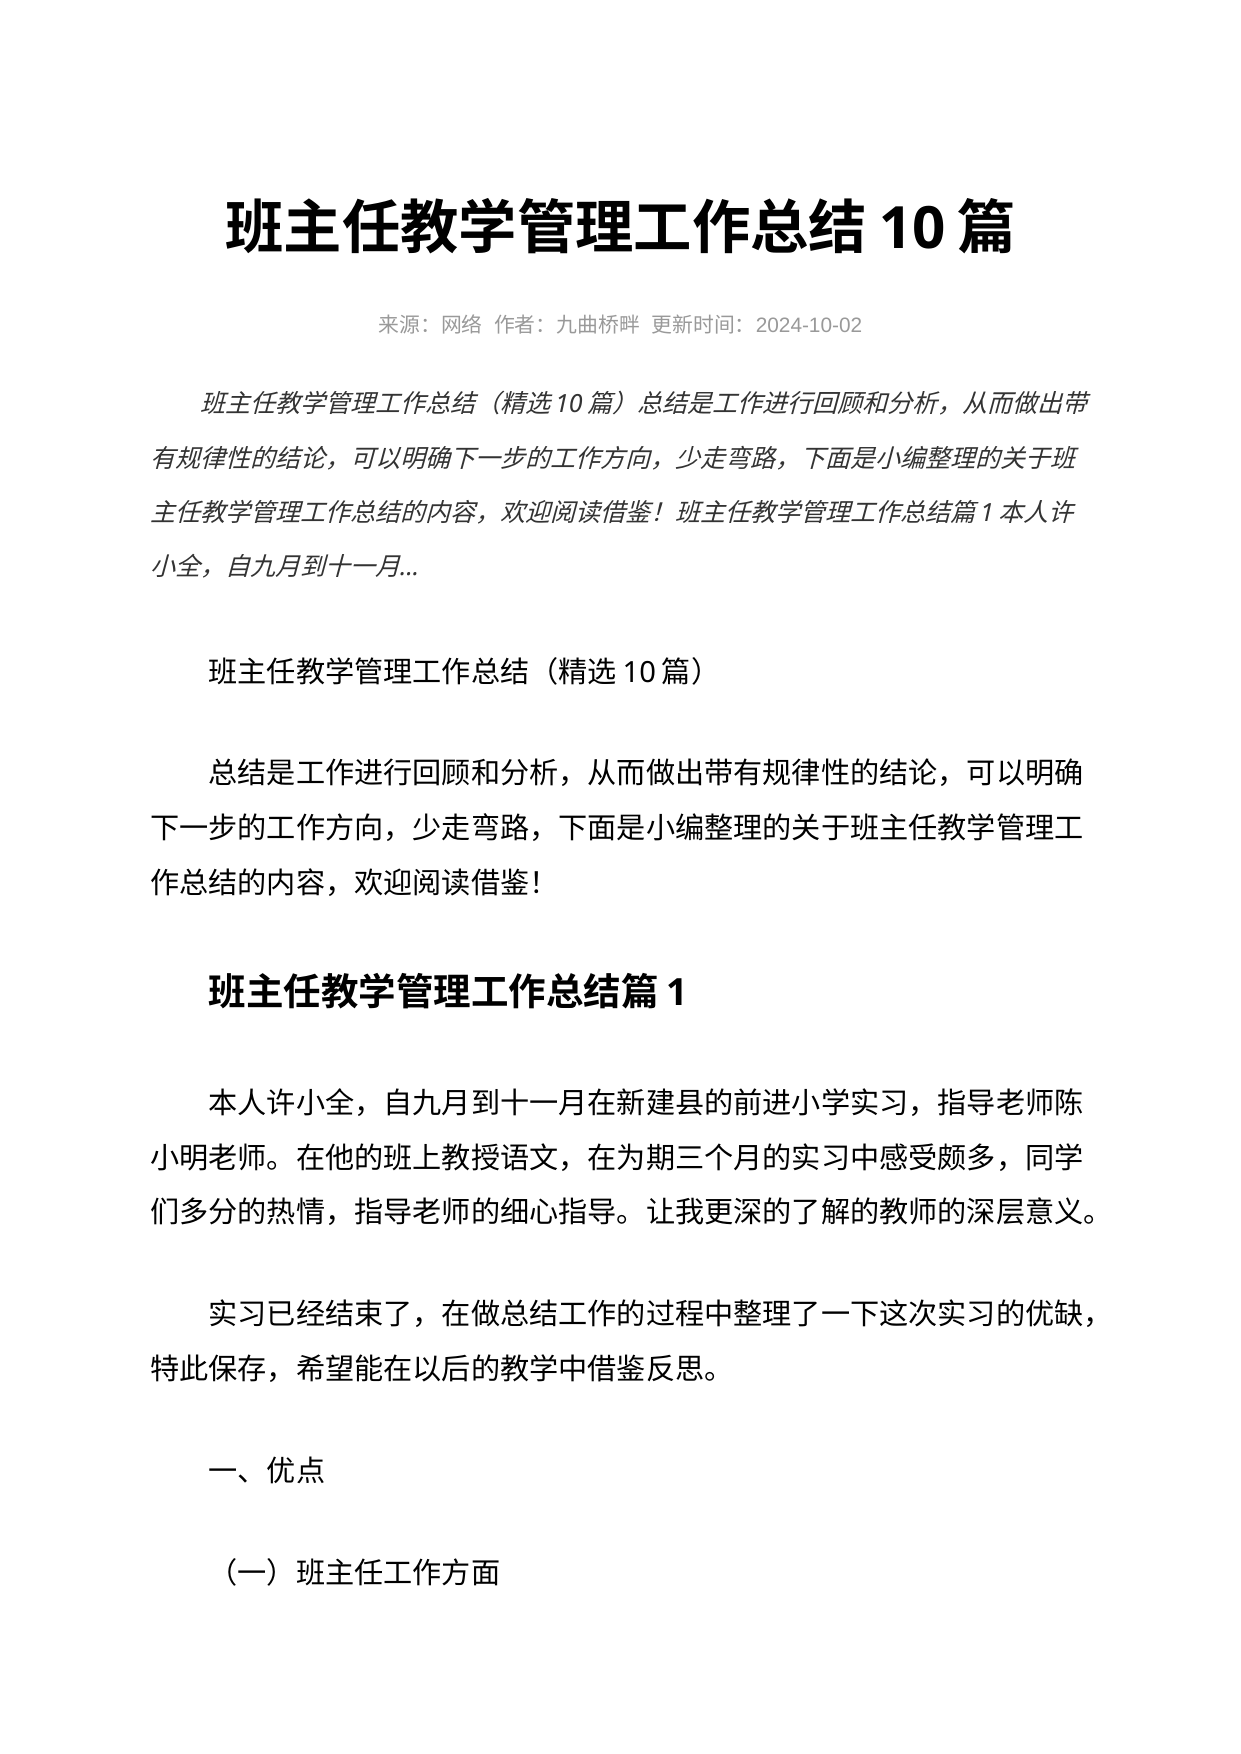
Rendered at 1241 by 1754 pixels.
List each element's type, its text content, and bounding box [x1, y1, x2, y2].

text 班主任教学管理工作总结（精选10篇） [150, 648, 1090, 691]
text 一、优点 [150, 1447, 1090, 1490]
text 实习已经结束了，在做总结工作的过程中整理了一下这次实习的优缺，特此保存，希望能在以后的教学中借鉴反思。 [150, 1291, 1090, 1388]
text 来源：网络 作者：九曲桥畔 更新时间：2024-10-02 [150, 313, 1090, 337]
text 班主任教学管理工作总结篇1 [150, 962, 1090, 1016]
text 本人许小全，自九月到十一月在新建县的前进小学实习，指导老师陈小明老师。在他的班上教授语文，在为期三个月的实习中感受颇多，同学们多分的热情，指导老师的细心指导。让我更深的了解的教师的深层意义。 [150, 1079, 1090, 1231]
text 总结是工作进行回顾和分析，从而做出带有规律性的结论，可以明确下一步的工作方向，少走弯路，下面是小编整理的关于班主任教学管理工作总结的内容，欢迎阅读借鉴！ [150, 750, 1090, 902]
text （一）班主任工作方面 [150, 1549, 1090, 1592]
text 班主任教学管理工作总结（精选10篇）总结是工作进行回顾和分析，从而做出带有规律性的结论，可以明确下一步的工作方向，少走弯路，下面是小编整理的关于班主任教学管理工作总结的内容，欢迎阅读借鉴！班主任教学管理工作总结篇1本人许小全，自九月到十一月... [150, 384, 1090, 583]
subtitle 班主任教学管理工作总结10篇 [150, 181, 1090, 266]
